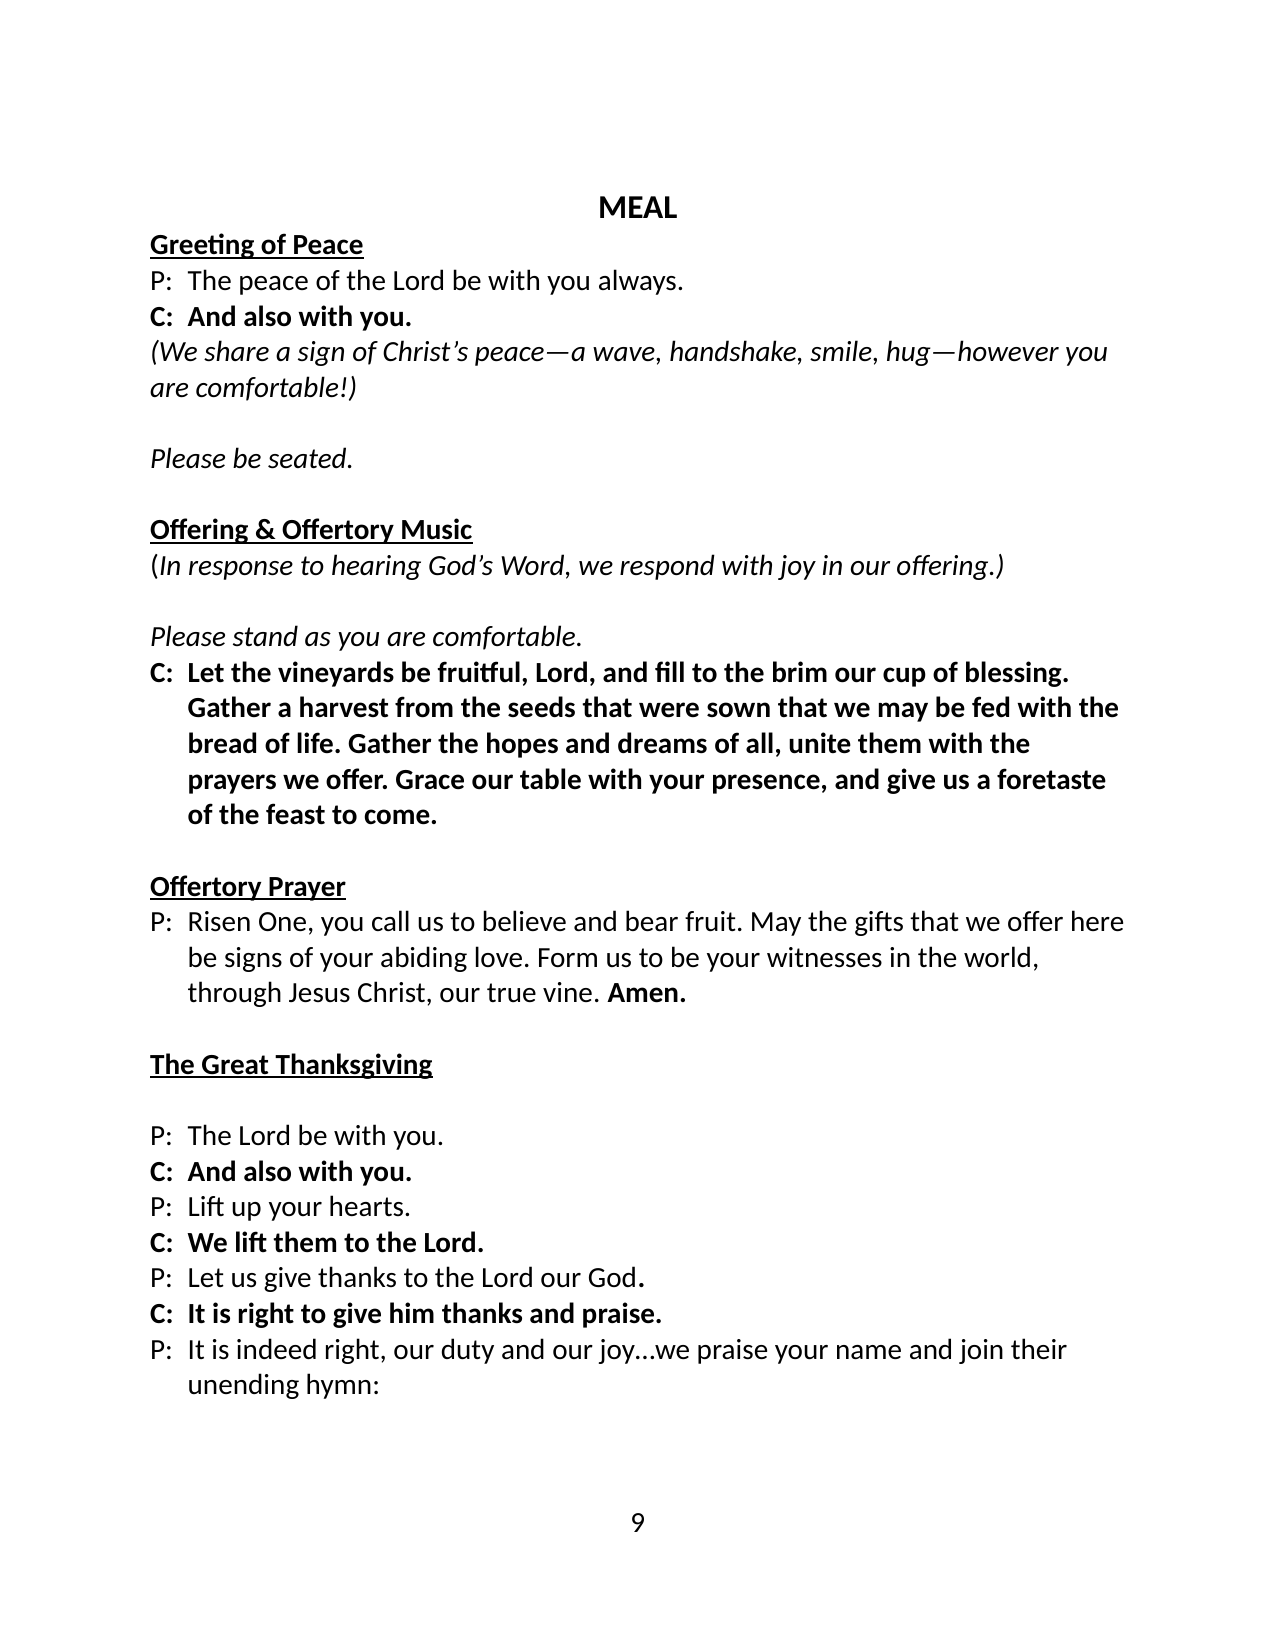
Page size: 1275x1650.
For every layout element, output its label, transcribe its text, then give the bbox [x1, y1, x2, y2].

text Please stand as you are comfortable. [150, 618, 1125, 654]
text The Great Thanksgiving [150, 1046, 1125, 1081]
text P: Lift up your hearts. [150, 1188, 1125, 1224]
text Greeting of Peace [150, 226, 1125, 262]
text MEAL [150, 186, 1125, 226]
text P: Risen One, you call us to believe and bear fruit. May the gifts that we offer here [150, 903, 1125, 939]
text P: The peace of the Lord be with you always. [150, 262, 1125, 298]
text Please be seated. [150, 440, 1125, 476]
text C: We lift them to the Lord. [150, 1224, 1125, 1259]
text C: It is right to give him thanks and praise. [150, 1295, 1125, 1331]
text (In response to hearing God’s Word, we respond with joy in our offering.) [150, 547, 1125, 583]
text P: It is indeed right, our duty and our joy…we praise your name and join their unending hymn: [150, 1331, 1125, 1402]
text C: Let the vineyards be fruitful, Lord, and fill to the brim our cup of blessing. Gather a harvest from the seeds that were sown that we may be fed with the bread of life. Gather the hopes and dreams of all, unite them with the prayers we offer. Grace our table with your presence, and give us a foretaste of the feast to come. [150, 654, 1125, 832]
text P: Let us give thanks to the Lord our God. [150, 1259, 1125, 1295]
text C: And also with you. [150, 298, 1125, 333]
text be signs of your abiding love. Form us to be your witnesses in the world, through Jesus Christ, our true vine. Amen. [187, 939, 1125, 1010]
text P: The Lord be with you. [150, 1117, 1125, 1153]
text C: And also with you. [150, 1153, 1125, 1188]
text Offering & Offertory Music [150, 511, 1125, 547]
text (We share a sign of Christ’s peace—a wave, handshake, smile, hug—however you are comfortable!) [150, 333, 1125, 404]
text Offertory Prayer [150, 868, 1125, 903]
